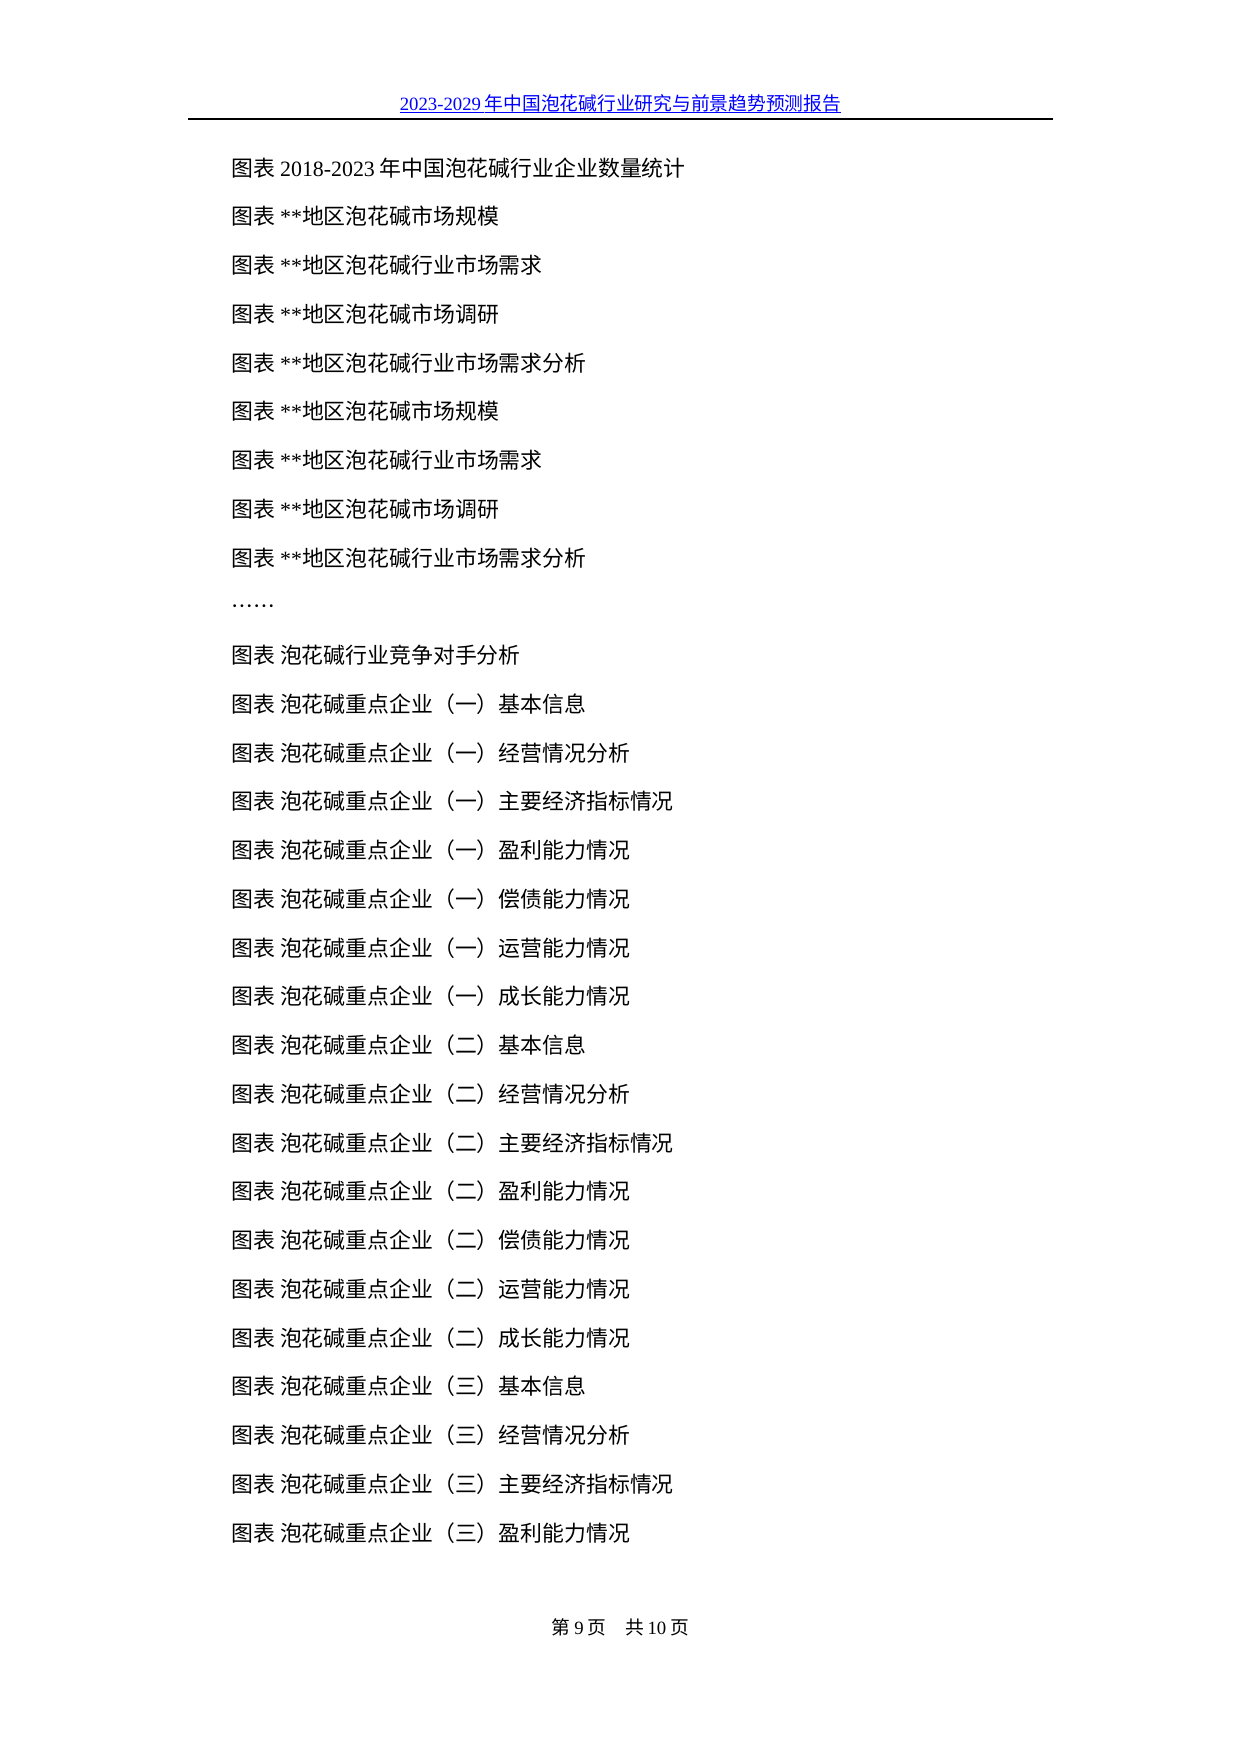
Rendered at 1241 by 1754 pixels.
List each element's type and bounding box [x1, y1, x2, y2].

text [187, 150, 1053, 1548]
